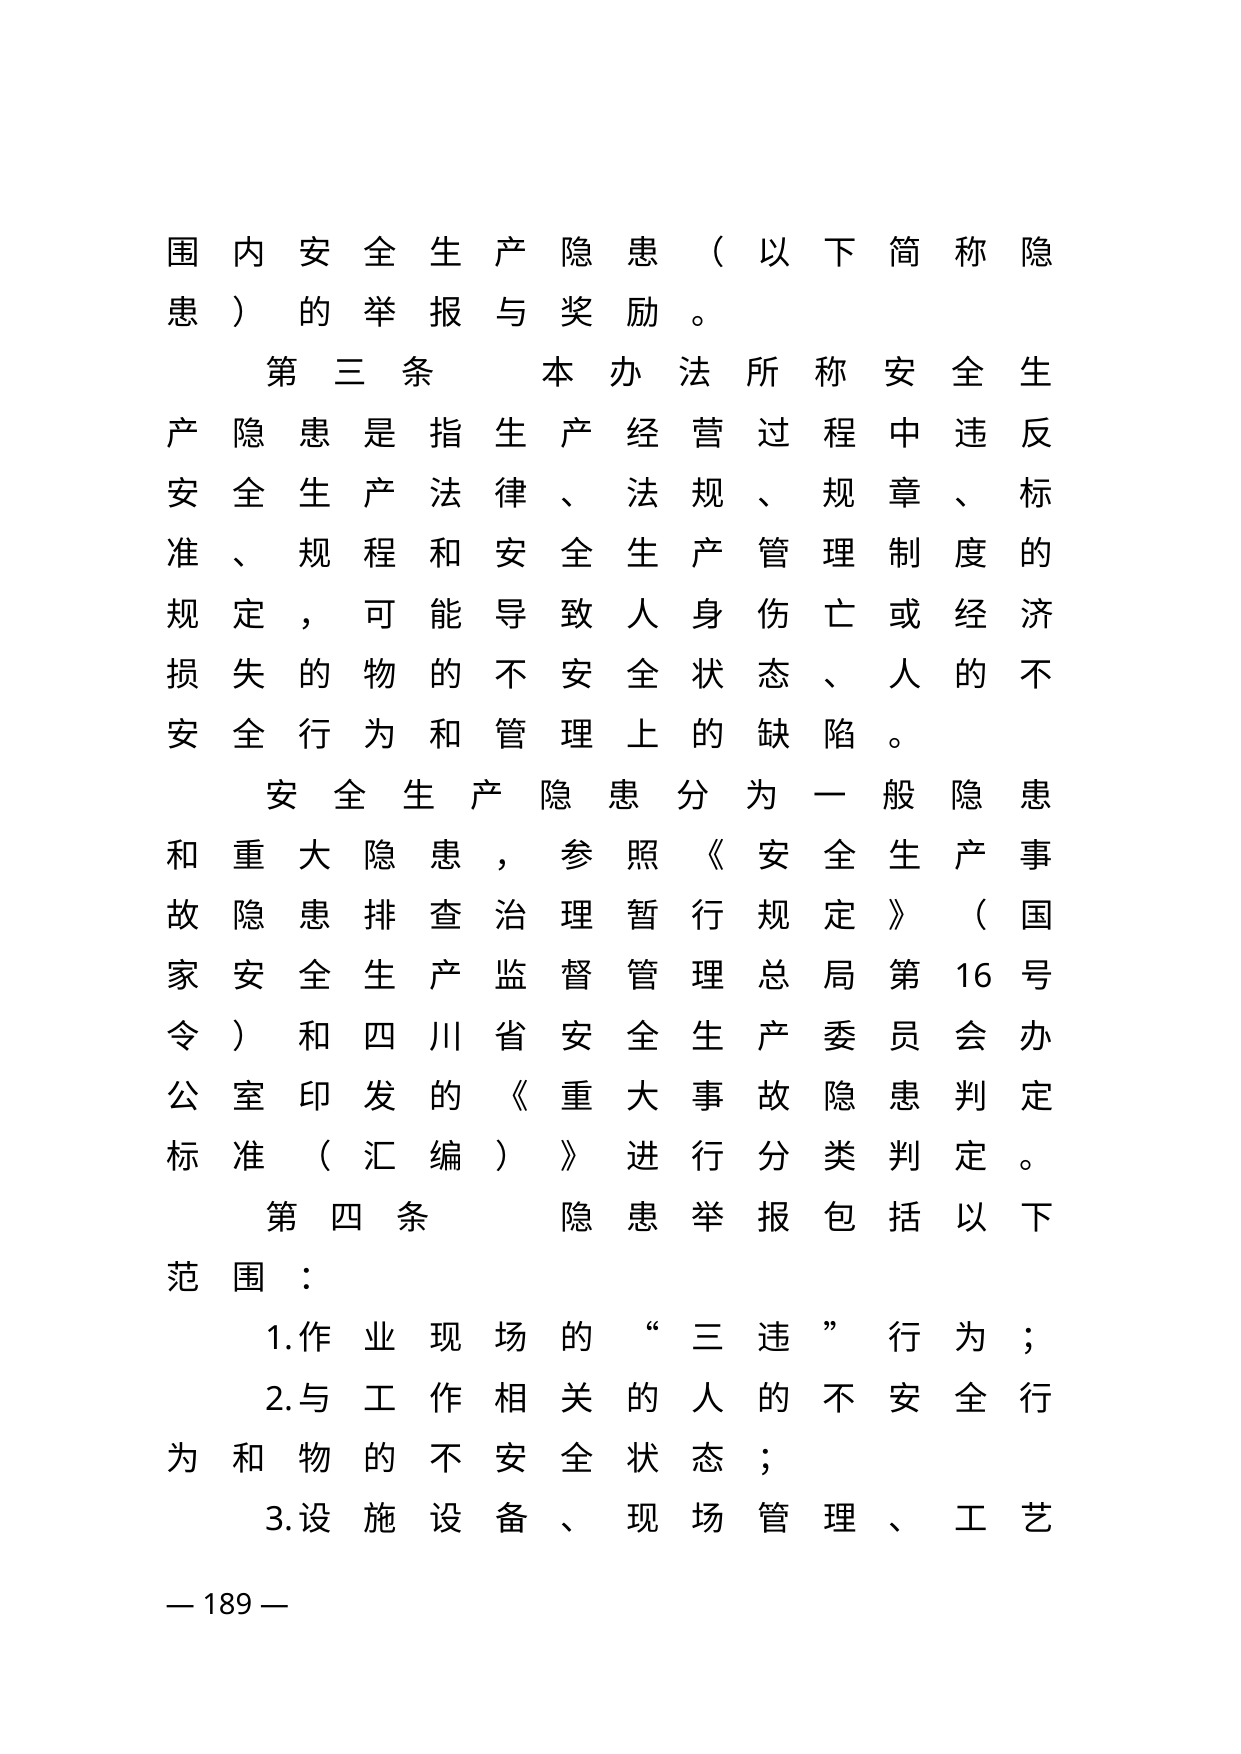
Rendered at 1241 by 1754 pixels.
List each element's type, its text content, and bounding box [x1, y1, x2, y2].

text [167, 1486, 1085, 1546]
text 第三条 本办法所称安全生产隐患是指生产经营过程中违反安全生产法律、法规、规章、标准、规程和安全生产管理制度的规定，可能导致人身伤亡或经济损失的物的不安全状态、人的不安全行为和管理上的缺陷。 [167, 340, 1085, 762]
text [167, 219, 1085, 340]
text 第四条 隐患举报包括以下范围： [167, 1184, 1085, 1305]
text 1.作业现场的“三违”行为； [167, 1305, 1085, 1365]
text 2.与工作相关的人的不安全行为和物的不安全状态； [167, 1365, 1085, 1486]
text 安全生产隐患分为一般隐患和重大隐患，参照《安全生产事故隐患排查治理暂行规定》（国家安全生产监督管理总局第16号令）和四川省安全生产委员会办公室印发的《重大事故隐患判定标准（汇编）》进行分类判定。 [167, 762, 1085, 1184]
